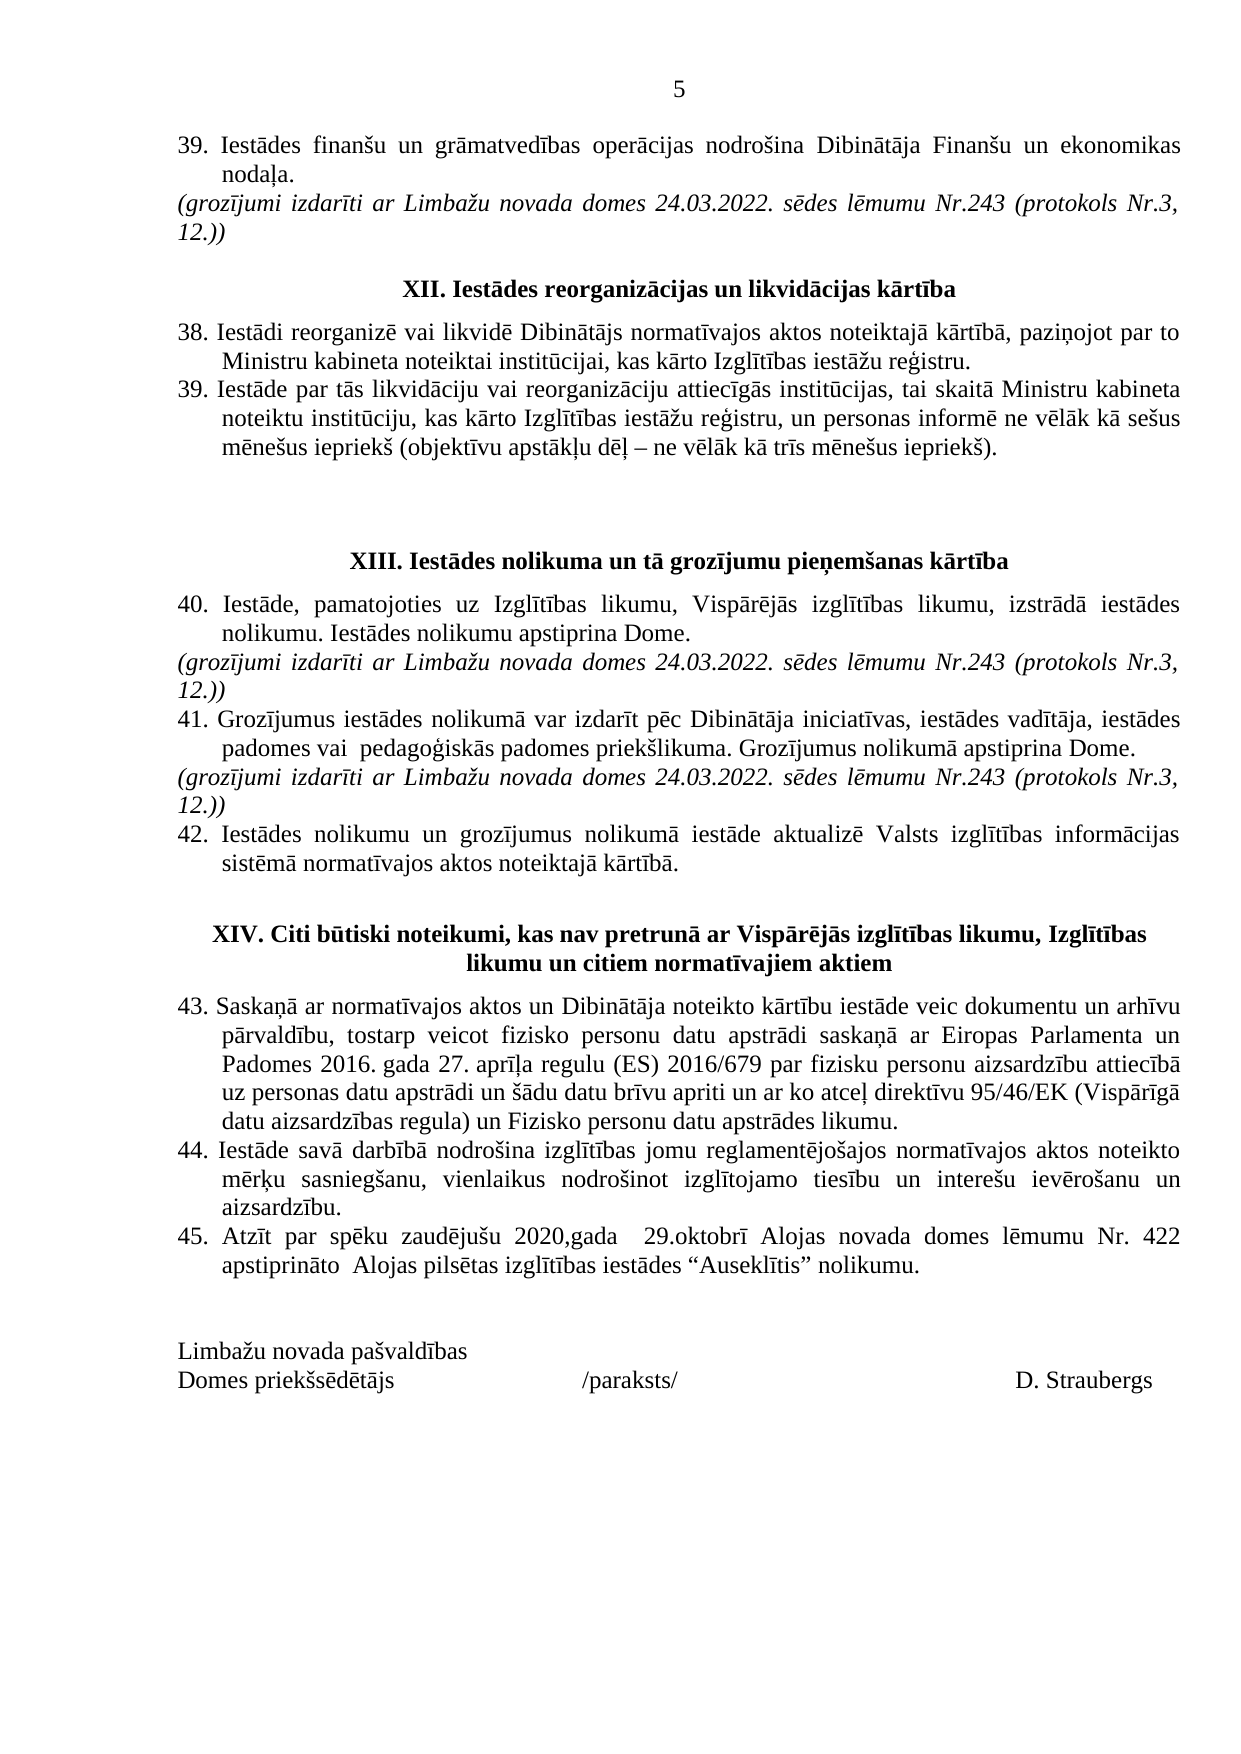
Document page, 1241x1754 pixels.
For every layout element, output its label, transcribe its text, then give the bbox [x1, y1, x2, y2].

text 39. Iestādes finanšu un grāmatvedības operācijas nodrošina Dibinātāja Finanšu un ekonomikas nodaļa. [177, 131, 1181, 188]
text 41. Grozījumus iestādes nolikumā var izdarīt pēc Dibinātāja iniciatīvas, iestādes vadītāja, iestādes padomes vai pedagoģiskās padomes priekšlikuma. Grozījumus nolikumā apstiprina Dome. [177, 704, 1181, 762]
text Domes priekšsēdētājs /paraksts/ D. Straubergs [177, 1365, 1181, 1394]
text 43. Saskaņā ar normatīvajos aktos un Dibinātāja noteikto kārtību iestāde veic dokumentu un arhīvu pārvaldību, tostarp veicot fizisko personu datu apstrādi saskaņā ar Eiropas Parlamenta un Padomes 2016. gada 27. aprīļa regulu (ES) 2016/679 par fizisku personu aizsardzību attiecībā uz personas datu apstrādi un šādu datu brīvu apriti un ar ko atceļ direktīvu 95/46/EK (Vispārīgā datu aizsardzības regula) un Fizisko personu datu apstrādes likumu. [177, 991, 1181, 1135]
text 40. Iestāde, pamatojoties uz Izglītības likumu, Vispārējās izglītības likumu, izstrādā iestādes nolikumu. Iestādes nolikumu apstiprina Dome. [177, 589, 1181, 647]
text XII. Iestādes reorganizācijas un likvidācijas kārtība [177, 274, 1181, 303]
text (grozījumi izdarīti ar Limbažu novada domes 24.03.2022. sēdes lēmumu Nr.243 (protokols Nr.3, 12.)) [177, 188, 1181, 246]
text 42. Iestādes nolikumu un grozījumus nolikumā iestāde aktualizē Valsts izglītības informācijas sistēmā normatīvajos aktos noteiktajā kārtībā. [177, 819, 1181, 877]
text Limbažu novada pašvaldības [177, 1336, 1181, 1365]
text (grozījumi izdarīti ar Limbažu novada domes 24.03.2022. sēdes lēmumu Nr.243 (protokols Nr.3, 12.)) [177, 762, 1181, 819]
text 44. Iestāde savā darbībā nodrošina izglītības jomu reglamentējošajos normatīvajos aktos noteikto mērķu sasniegšanu, vienlaikus nodrošinot izglītojamo tiesību un interešu ievērošanu un aizsardzību. [177, 1135, 1181, 1221]
text 45. Atzīt par spēku zaudējušu 2020,gada 29.oktobrī Alojas novada domes lēmumu Nr. 422 apstiprināto Alojas pilsētas izglītības iestādes “Auseklītis” nolikumu. [177, 1221, 1181, 1279]
text XIII. Iestādes nolikuma un tā grozījumu pieņemšanas kārtība [177, 546, 1181, 575]
text 38. Iestādi reorganizē vai likvidē Dibinātājs normatīvajos aktos noteiktajā kārtībā, paziņojot par to Ministru kabineta noteiktai institūcijai, kas kārto Izglītības iestāžu reģistru. [177, 317, 1181, 374]
text 39. Iestāde par tās likvidāciju vai reorganizāciju attiecīgās institūcijas, tai skaitā Ministru kabineta noteiktu institūciju, kas kārto Izglītības iestāžu reģistru, un personas informē ne vēlāk kā sešus mēnešus iepriekš (objektīvu apstākļu dēļ – ne vēlāk kā trīs mēnešus iepriekš). [177, 374, 1181, 461]
text (grozījumi izdarīti ar Limbažu novada domes 24.03.2022. sēdes lēmumu Nr.243 (protokols Nr.3, 12.)) [177, 647, 1181, 704]
text XIV. Citi būtiski noteikumi, kas nav pretrunā ar Vispārējās izglītības likumu, Izglītības likumu un citiem normatīvajiem aktiem [177, 919, 1181, 977]
